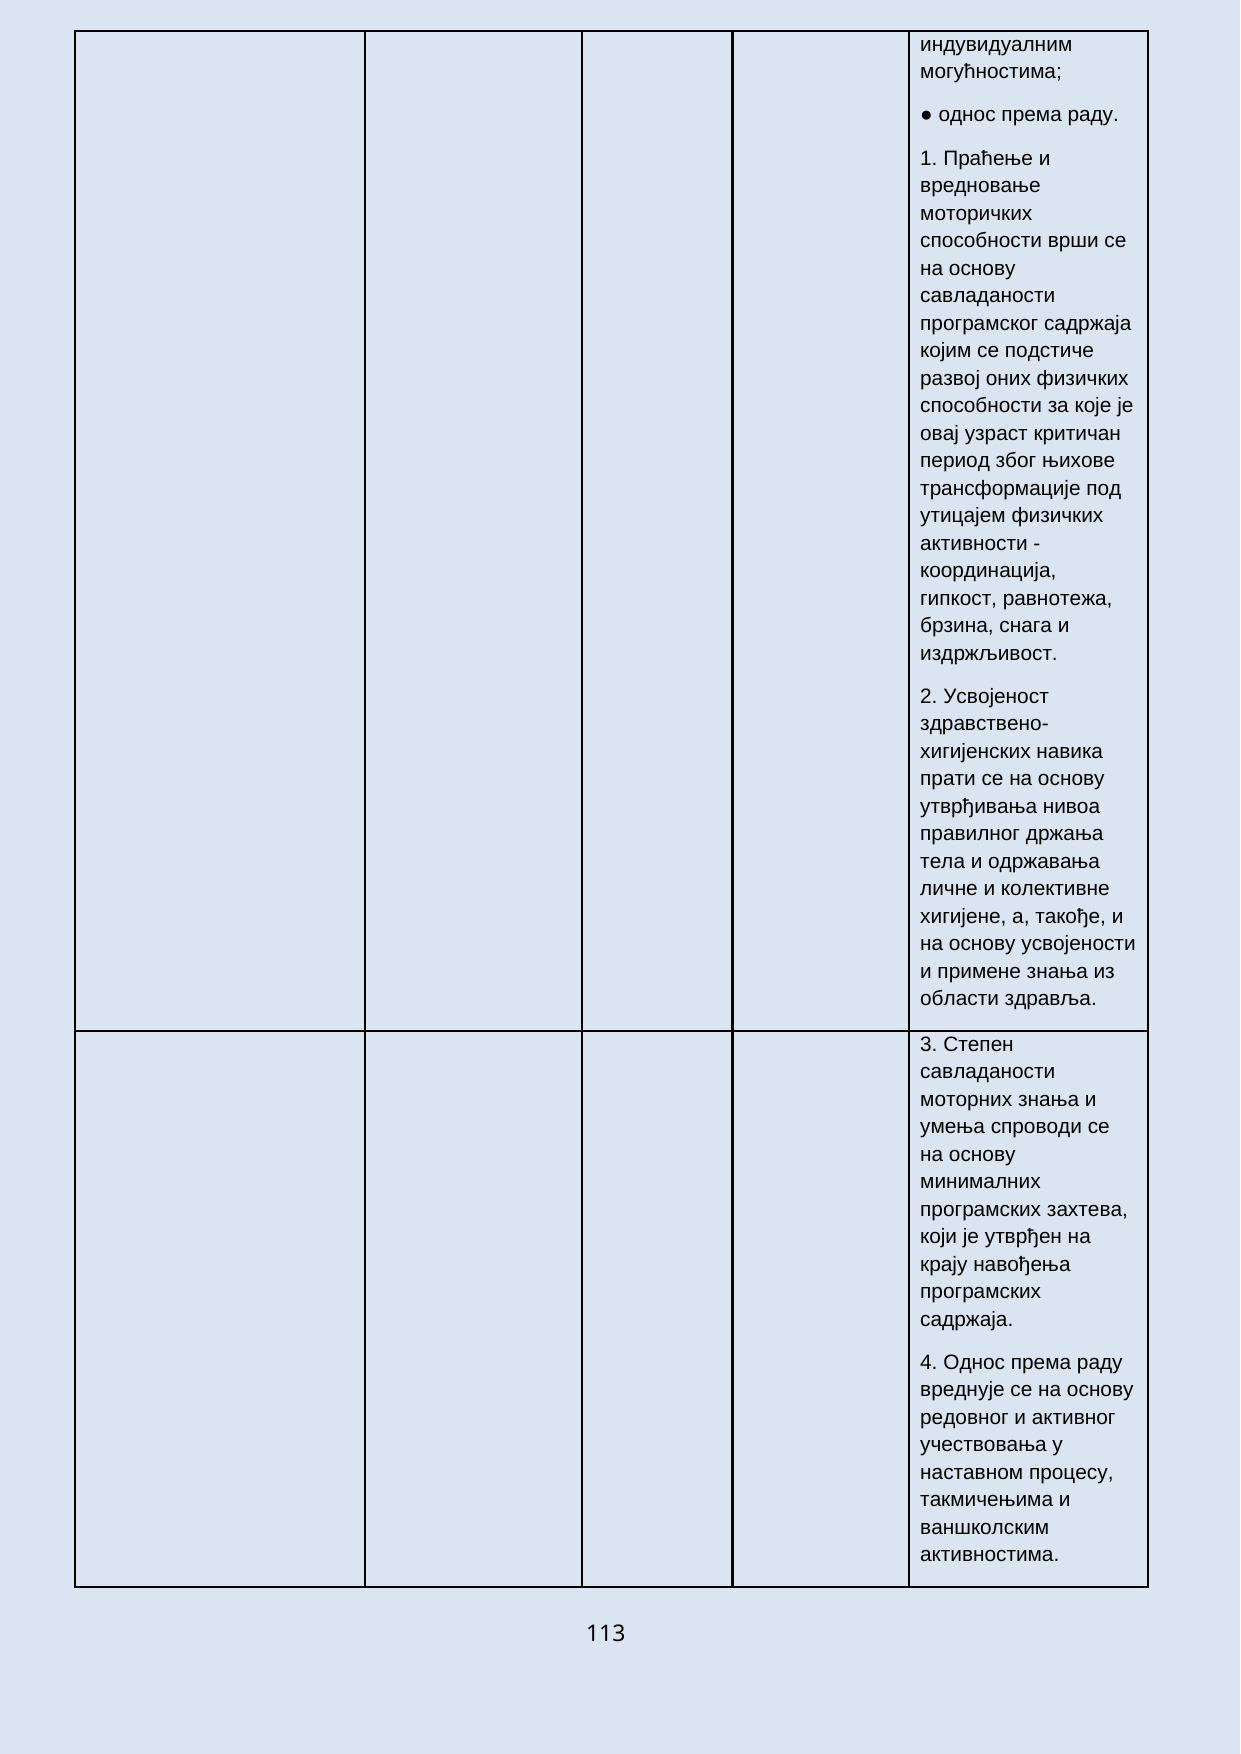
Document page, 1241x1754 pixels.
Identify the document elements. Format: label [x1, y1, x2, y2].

table_cell [366, 1032, 581, 1586]
table_cell [910, 1032, 1147, 1586]
table_cell [583, 1032, 731, 1586]
table_cell [734, 32, 908, 1029]
table_cell [910, 32, 1147, 1029]
table_cell [366, 32, 581, 1029]
table_cell [76, 32, 364, 1029]
table_cell [734, 1032, 908, 1586]
table_cell [583, 32, 731, 1029]
table_cell [76, 1032, 364, 1586]
